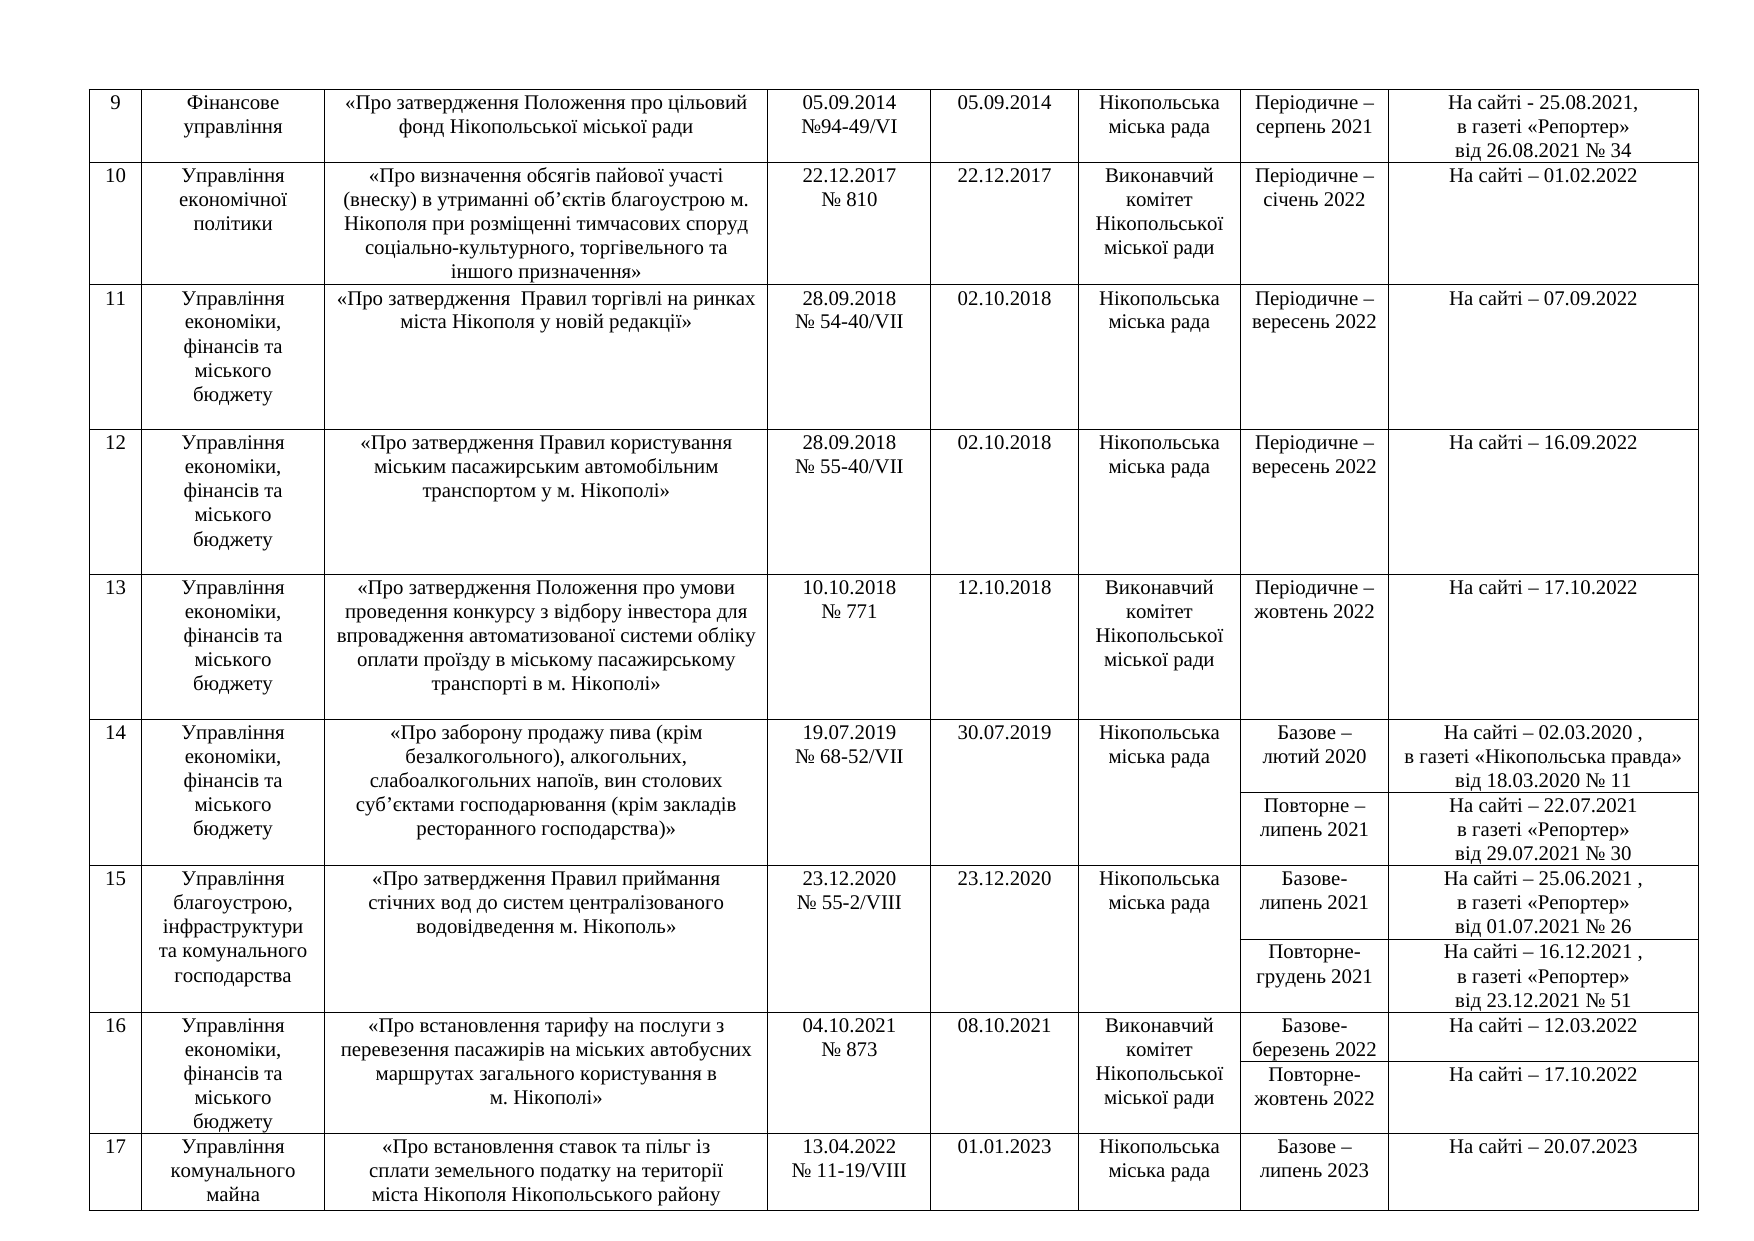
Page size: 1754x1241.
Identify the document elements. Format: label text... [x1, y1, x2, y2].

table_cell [142, 90, 324, 162]
table_cell Управління благоустрою, інфраструктури та комунального господарства [142, 866, 324, 1012]
table_cell 13 [90, 575, 141, 719]
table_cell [1079, 90, 1240, 162]
table_cell «Про визначення обсягів пайової участі (внеску) в утриманні об’єктів благоустрою м. Нікополя при розміщенні тимчасових споруд соціально-культурного, торгівельного та іншого призначення» [325, 163, 767, 284]
table_cell «Про затвердження Правил приймання стічних вод до систем централізованого водовідведення м. Нікополь» [325, 866, 767, 1012]
table_cell «Про встановлення тарифу на послуги з перевезення пасажирів на міських автобусних маршрутах загального користування в м. Нікополі» [325, 1013, 767, 1133]
table_cell Виконавчий комітет Нікопольської міської ради [1079, 575, 1240, 719]
table_cell Базове- березень 2022 [1241, 1013, 1388, 1061]
table_cell На сайті – 25.06.2021 , в газеті «Репортер» від 01.07.2021 № 26 [1389, 866, 1698, 938]
table_cell На сайті – 01.02.2022 [1389, 163, 1698, 284]
table_cell Виконавчий комітет Нікопольської міської ради [1079, 1013, 1240, 1133]
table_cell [1389, 1134, 1698, 1209]
table_cell 08.10.2021 [931, 1013, 1078, 1133]
table_cell 22.12.2017 № 810 [768, 163, 930, 284]
table_cell Нікопольська міська рада [1079, 720, 1240, 865]
table_cell Періодичне – вересень 2022 [1241, 430, 1388, 574]
table_cell 9 [90, 90, 141, 162]
table_cell Виконавчий комітет Нікопольської міської ради [1079, 163, 1240, 284]
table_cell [142, 1134, 324, 1209]
table_cell Базове-липень 2021 [1241, 866, 1388, 938]
table_cell 12 [90, 430, 141, 574]
table_cell «Про заборону продажу пива (крім безалкогольного), алкогольних, слабоалкогольних напоїв, вин столових суб’єктами господарювання (крім закладів ресторанного господарства)» [325, 720, 767, 865]
table_cell «Про встановлення ставок та пільг із сплати земельного податку на території міста Нікополя Нікопольського району Дніпропетровської області» [325, 1134, 767, 1209]
table_cell На сайті – 17.10.2022 [1389, 575, 1698, 719]
table_cell Нікопольська міська рада [1079, 430, 1240, 574]
table_cell 28.09.2018 № 54-40/VII [768, 285, 930, 429]
table_cell «Про затвердження Правил користування міським пасажирським автомобільним транспортом у м. Нікополі» [325, 430, 767, 574]
table_cell На сайті – 22.07.2021 в газеті «Репортер» від 29.07.2021 № 30 [1389, 793, 1698, 865]
table_cell 17 [90, 1134, 141, 1209]
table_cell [1079, 1134, 1240, 1209]
table_cell 16 [90, 1013, 141, 1133]
table_cell На сайті – 02.03.2020 , в газеті «Нікопольська правда» від 18.03.2020 № 11 [1389, 720, 1698, 792]
table_cell Повторне –липень 2021 [1241, 793, 1388, 865]
table_cell 02.10.2018 [931, 285, 1078, 429]
table_cell На сайті – 16.12.2021 , в газеті «Репортер» від 23.12.2021 № 51 [1389, 940, 1698, 1012]
table_cell Нікопольська міська рада [1079, 866, 1240, 1012]
table_cell 30.07.2019 [931, 720, 1078, 865]
table_cell 15 [90, 866, 141, 1012]
table_cell Управління економіки, фінансів та міського бюджету [142, 430, 324, 574]
table_cell 05.09.2014 №94-49/VІ [768, 90, 930, 162]
table_cell Періодичне – жовтень 2022 [1241, 575, 1388, 719]
table_cell Періодичне – серпень 2021 [1241, 90, 1388, 162]
table_cell На сайті - 25.08.2021, в газеті «Репортер» від 26.08.2021 № 34 [1389, 90, 1698, 162]
table_cell Нікопольська міська рада [1079, 285, 1240, 429]
table_cell 23.12.2020 № 55-2/VIIІ [768, 866, 930, 1012]
table_cell Управління економіки, фінансів та міського бюджету [142, 575, 324, 719]
table_cell 22.12.2017 [931, 163, 1078, 284]
table_cell Управління економічної політики [142, 163, 324, 284]
table_cell 28.09.2018 № 55-40/VII [768, 430, 930, 574]
table_cell На сайті – 16.09.2022 [1389, 430, 1698, 574]
table_cell 05.09.2014 [931, 90, 1078, 162]
table_cell Управління економіки, фінансів та міського бюджету [142, 1013, 324, 1133]
table_cell Управління економіки, фінансів та міського бюджету [142, 285, 324, 429]
table_cell На сайті – 12.03.2022 [1389, 1013, 1698, 1061]
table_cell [1241, 1134, 1388, 1209]
table_cell 01.01.2023 [931, 1134, 1078, 1209]
table_cell Періодичне – вересень 2022 [1241, 285, 1388, 429]
table_cell «Про затвердження Положення про цільовий фонд Нікопольської міської ради [325, 90, 767, 162]
table_cell 10 [90, 163, 141, 284]
table_cell На сайті – 17.10.2022 [1389, 1062, 1698, 1133]
table_cell Періодичне – січень 2022 [1241, 163, 1388, 284]
table_cell Повторне-грудень 2021 [1241, 940, 1388, 1012]
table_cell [768, 1134, 930, 1209]
table_cell 19.07.2019 № 68-52/VII [768, 720, 930, 865]
table_cell 11 [90, 285, 141, 429]
table_cell 12.10.2018 [931, 575, 1078, 719]
table_cell Управління економіки, фінансів та міського бюджету [142, 720, 324, 865]
table_cell «Про затвердження Правил торгівлі на ринках міста Нікополя у новій редакції» [325, 285, 767, 429]
table_cell «Про затвердження Положення про умови проведення конкурсу з відбору інвестора для впровадження автоматизованої системи обліку оплати проїзду в міському пасажирському транспорті в м. Нікополі» [325, 575, 767, 719]
table_cell 04.10.2021 № 873 [768, 1013, 930, 1133]
table_cell 02.10.2018 [931, 430, 1078, 574]
table_cell 10.10.2018 № 771 [768, 575, 930, 719]
table_cell Повторне-жовтень 2022 [1241, 1062, 1388, 1133]
table_cell 23.12.2020 [931, 866, 1078, 1012]
table_cell 14 [90, 720, 141, 865]
table_cell На сайті – 07.09.2022 [1389, 285, 1698, 429]
table_cell Базове – лютий 2020 [1241, 720, 1388, 792]
